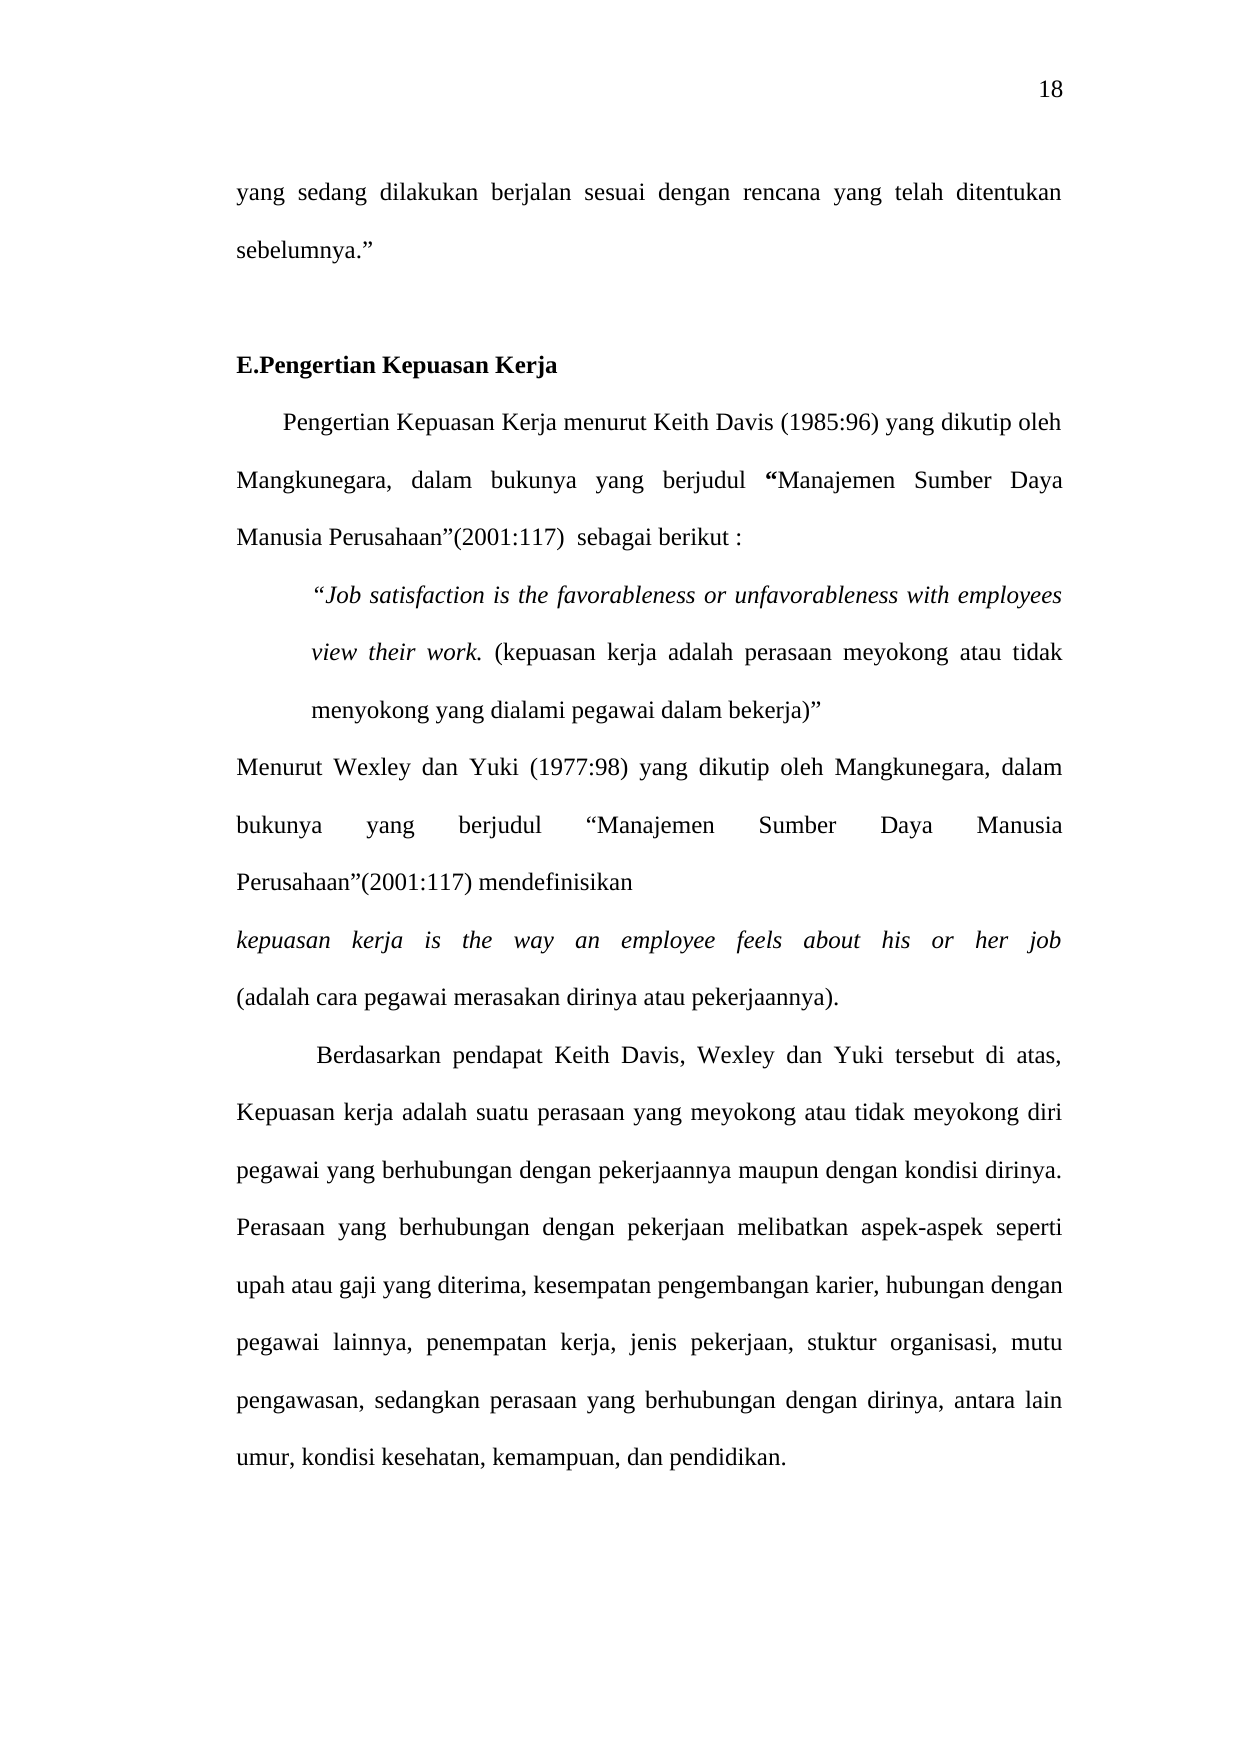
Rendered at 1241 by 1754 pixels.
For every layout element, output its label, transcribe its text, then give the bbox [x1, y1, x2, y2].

text Berdasarkan pendapat Keith Davis, Wexley dan Yuki tersebut di atas, Kepuasan kerja adalah suatu perasaan yang meyokong atau tidak meyokong diri pegawai yang berhubungan dengan pekerjaannya maupun dengan kondisi dirinya. Perasaan yang berhubungan dengan pekerjaan melibatkan aspek-aspek seperti upah atau gaji yang diterima, kesempatan pengembangan karier, hubungan dengan pegawai lainnya, penempatan kerja, jenis pekerjaan, stuktur organisasi, mutu pengawasan, sedangkan perasaan yang berhubungan dengan dirinya, antara lain umur, kondisi kesehatan, kemampuan, dan pendidikan. [236, 1040, 1063, 1471]
text kepuasan kerja is the way an employee feels about his or her job (adalah cara pegawai merasakan dirinya atau pekerjaannya). [236, 925, 1063, 1011]
text Pengertian Kepuasan Kerja menurut Keith Davis (1985:96) yang dikutip oleh Mangkunegara, dalam bukunya yang berjudul “Manajemen Sumber Daya Manusia Perusahaan”(2001:117) sebagai berikut : [236, 407, 1063, 551]
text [236, 206, 1063, 263]
text Menurut Wexley dan Yuki (1977:98) yang dikutip oleh Mangkunegara, dalam bukunya yang berjudul “Manajemen Sumber Daya Manusia Perusahaan”(2001:117) mendefinisikan [236, 752, 1063, 896]
text E.Pengertian Kepuasan Kerja [236, 350, 1063, 378]
text “Job satisfaction is the favorableness or unfavorableness with employees view their work. (kepuasan kerja adalah perasaan meyokong atau tidak menyokong yang dialami pegawai dalam bekerja)” [311, 580, 1063, 723]
